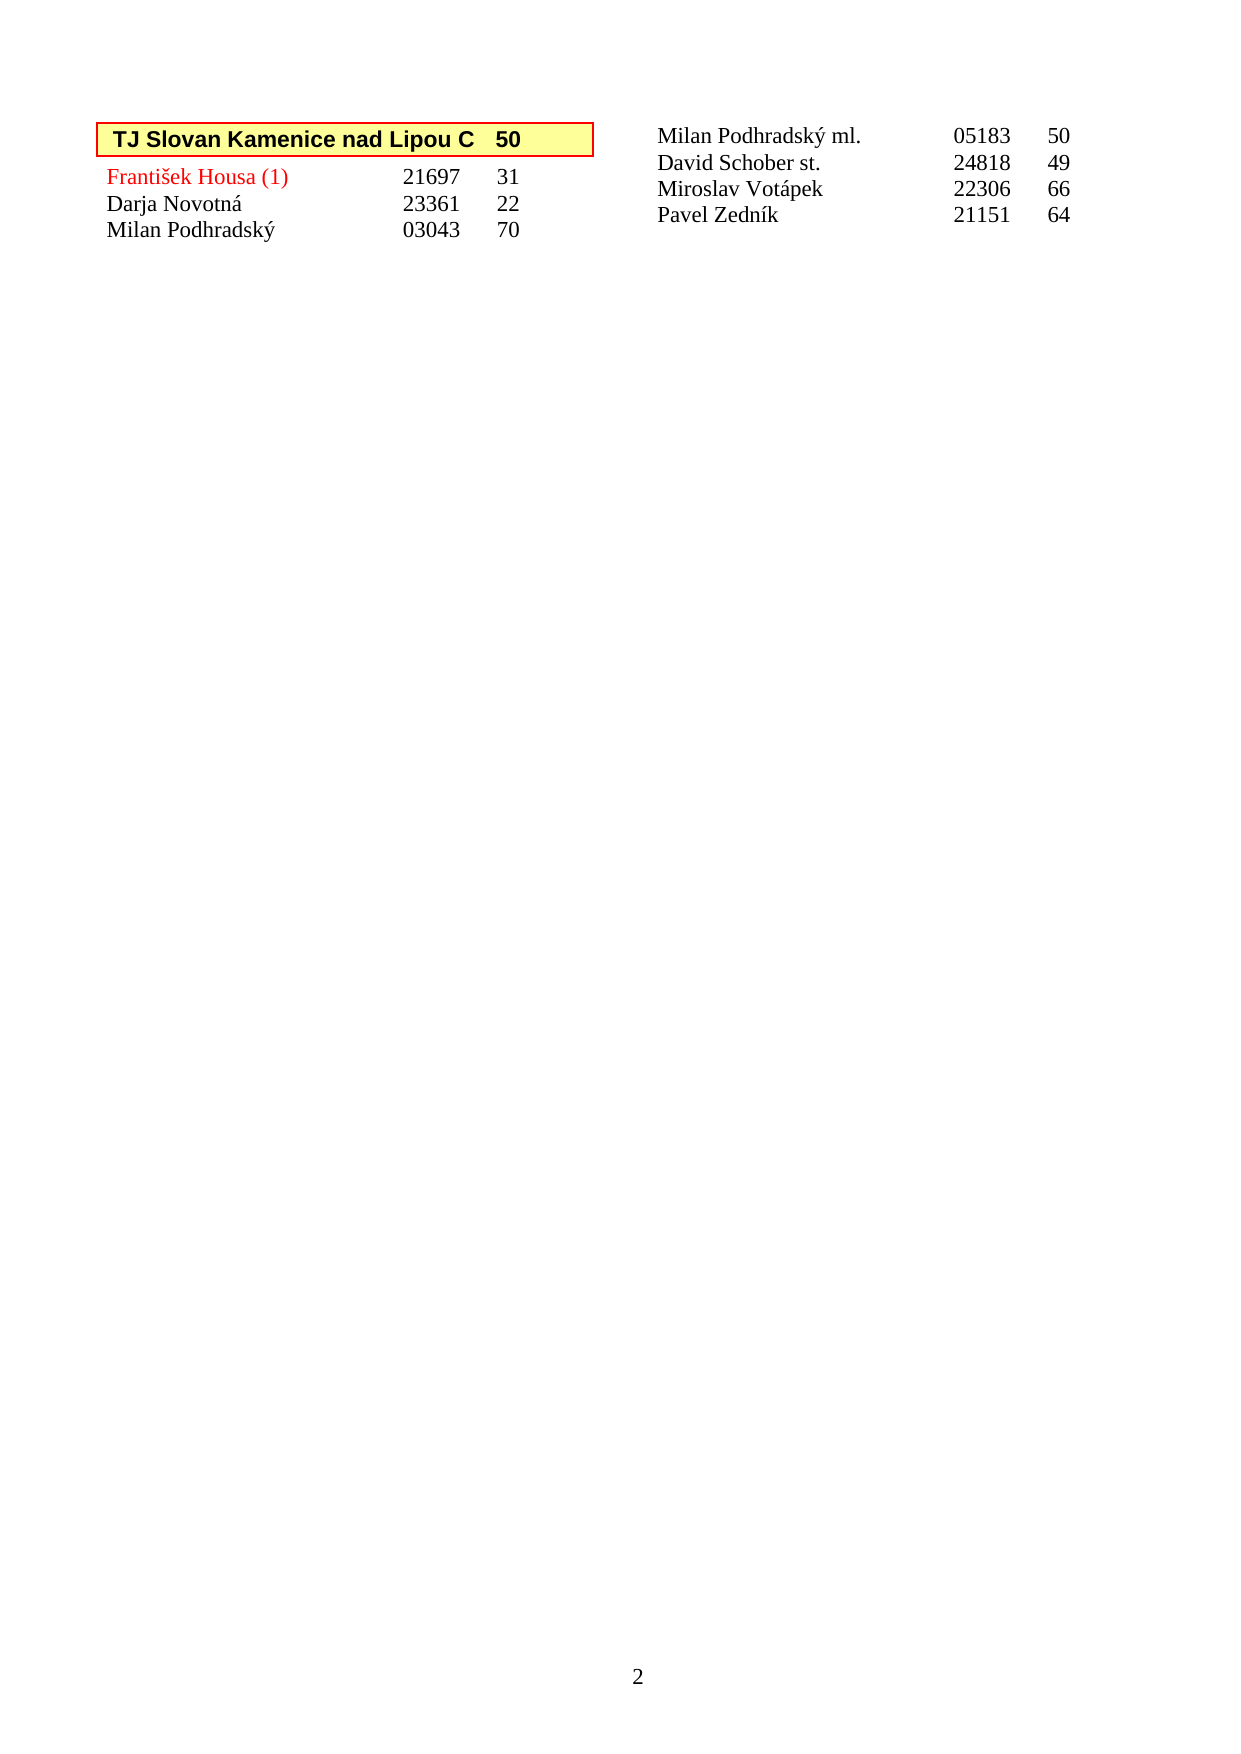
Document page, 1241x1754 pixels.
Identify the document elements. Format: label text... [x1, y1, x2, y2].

text Pavel Zedník 21151 64 [657, 201, 1134, 228]
text Milan Podhradský ml. 05183 50 [657, 122, 1134, 149]
text David Schober st. 24818 49 [657, 149, 1134, 175]
text Miroslav Votápek 22306 66 [657, 175, 1134, 201]
text František Housa (1) 21697 31 [106, 163, 583, 189]
text Darja Novotná 23361 22 [106, 189, 583, 216]
text TJ Slovan Kamenice nad Lipou C 50 [98, 124, 592, 155]
text Milan Podhradský 03043 70 [106, 216, 583, 242]
